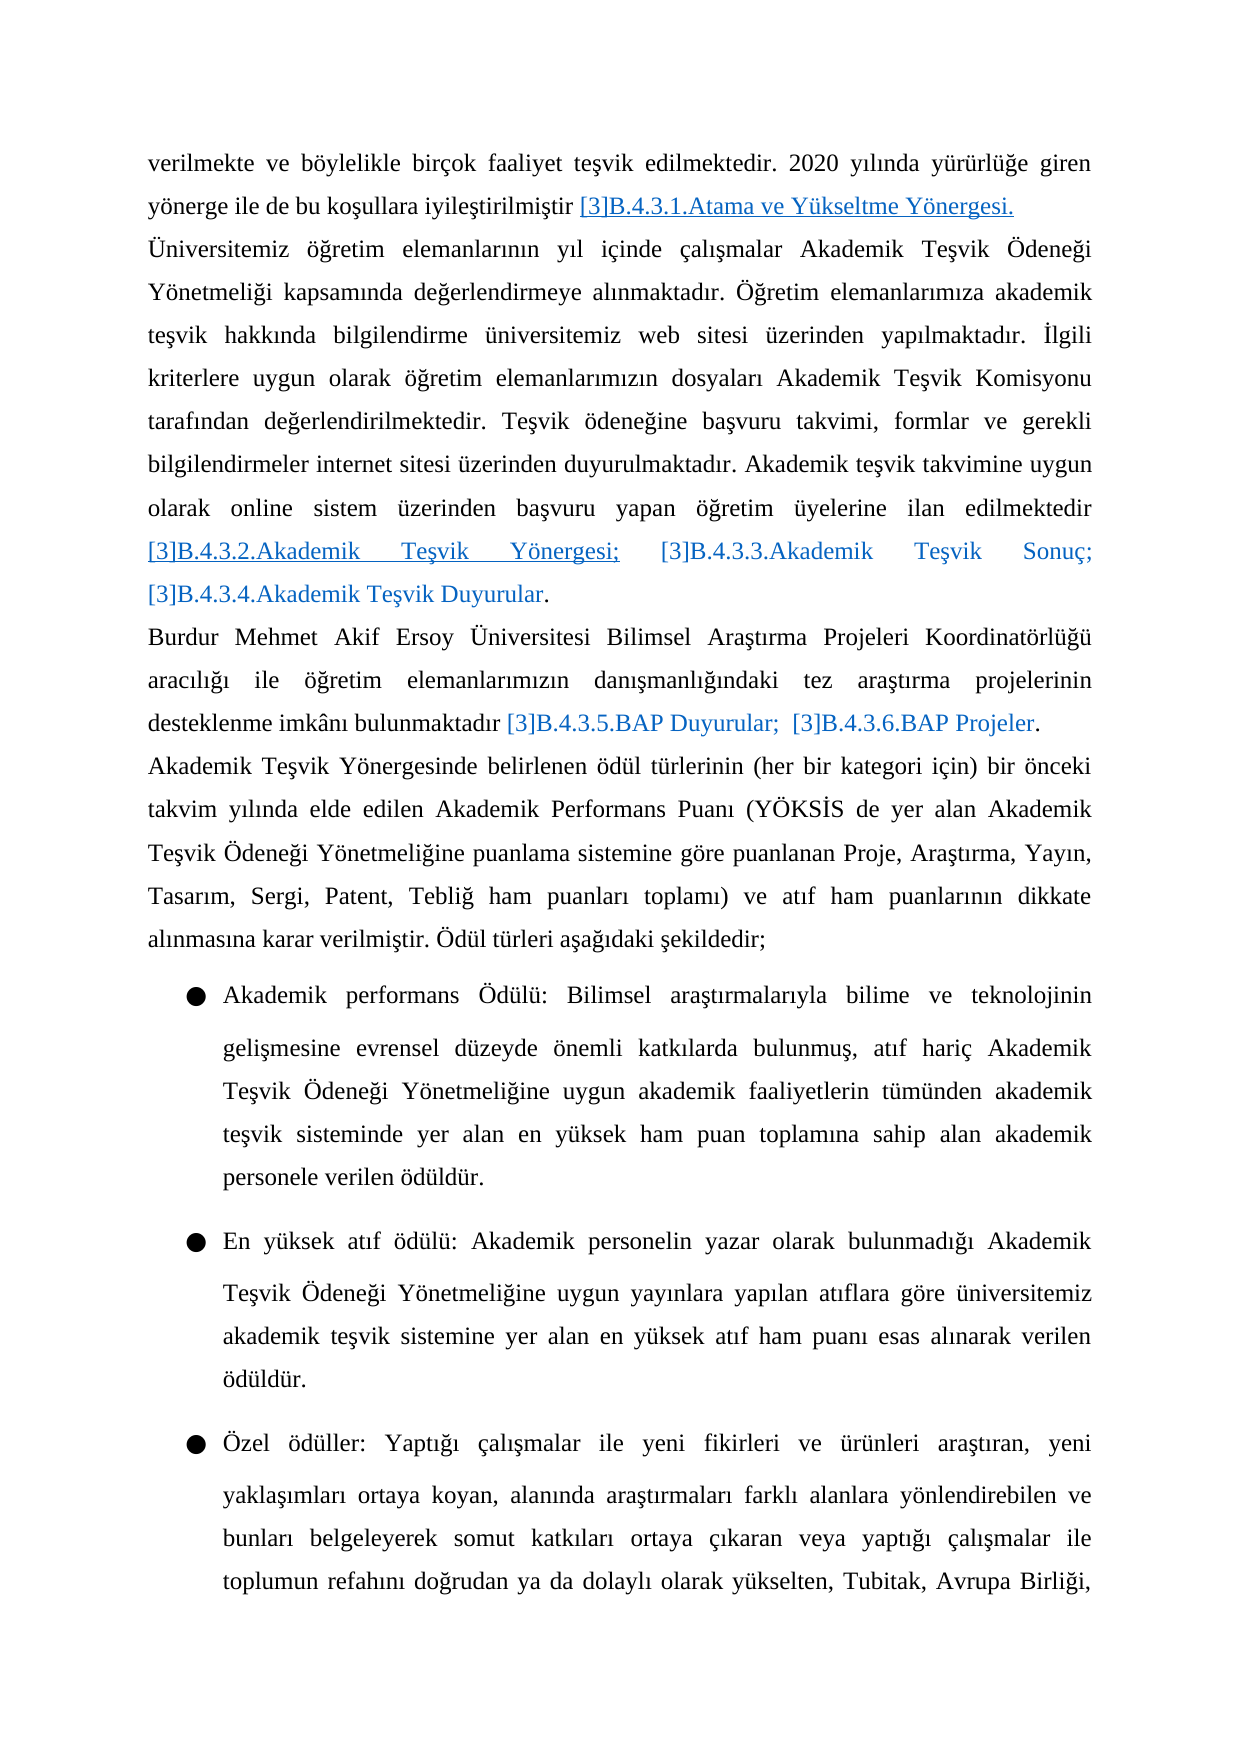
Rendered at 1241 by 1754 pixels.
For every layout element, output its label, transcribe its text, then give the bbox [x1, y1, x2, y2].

text Burdur Mehmet Akif Ersoy Üniversitesi Bilimsel Araştırma Projeleri Koordinatörlüğü aracılığı ile öğretim elemanlarımızın danışmanlığındaki tez araştırma projelerinin desteklenme imkânı bulunmaktadır [3]B.4.3.5.BAP Duyurular; [3]B.4.3.6.BAP Projeler. [148, 622, 1093, 737]
list Akademik performans Ödülü: Bilimsel araştırmalarıyla bilime ve teknolojinin gelişmesine evrensel düzeyde önemli katkılarda bulunmuş, atıf hariç Akademik Teşvik Ödeneği Yönetmeliğine uygun akademik faaliyetlerin tümünden akademik teşvik sisteminde yer alan en yüksek ham puan toplamına sahip alan akademik personele verilen ödüldür. [185, 967, 1093, 1191]
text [148, 148, 1093, 219]
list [185, 1414, 1093, 1595]
list En yüksek atıf ödülü: Akademik personelin yazar olarak bulunmadığı Akademik Teşvik Ödeneği Yönetmeliğine uygun yayınlara yapılan atıflara göre üniversitemiz akademik teşvik sistemine yer alan en yüksek atıf ham puanı esas alınarak verilen ödüldür. [185, 1212, 1093, 1393]
text Üniversitemiz öğretim elemanlarının yıl içinde çalışmalar Akademik Teşvik Ödeneği Yönetmeliği kapsamında değerlendirmeye alınmaktadır. Öğretim elemanlarımıza akademik teşvik hakkında bilgilendirme üniversitemiz web sitesi üzerinden yapılmaktadır. İlgili kriterlere uygun olarak öğretim elemanlarımızın dosyaları Akademik Teşvik Komisyonu tarafından değerlendirilmektedir. Teşvik ödeneğine başvuru takvimi, formlar ve gerekli bilgilendirmeler internet sitesi üzerinden duyurulmaktadır. Akademik teşvik takvimine uygun olarak online sistem üzerinden başvuru yapan öğretim üyelerine ilan edilmektedir [3]B.4.3.2.Akademik Teşvik Yönergesi; [3]B.4.3.3.Akademik Teşvik Sonuç; [3]B.4.3.4.Akademik Teşvik Duyurular. [148, 234, 1093, 608]
text Akademik Teşvik Yönergesinde belirlenen ödül türlerinin (her bir kategori için) bir önceki takvim yılında elde edilen Akademik Performans Puanı (YÖKSİS de yer alan Akademik Teşvik Ödeneği Yönetmeliğine puanlama sistemine göre puanlanan Proje, Araştırma, Yayın, Tasarım, Sergi, Patent, Tebliğ ham puanları toplamı) ve atıf ham puanlarının dikkate alınmasına karar verilmiştir. Ödül türleri aşağıdaki şekildedir; [148, 751, 1093, 953]
